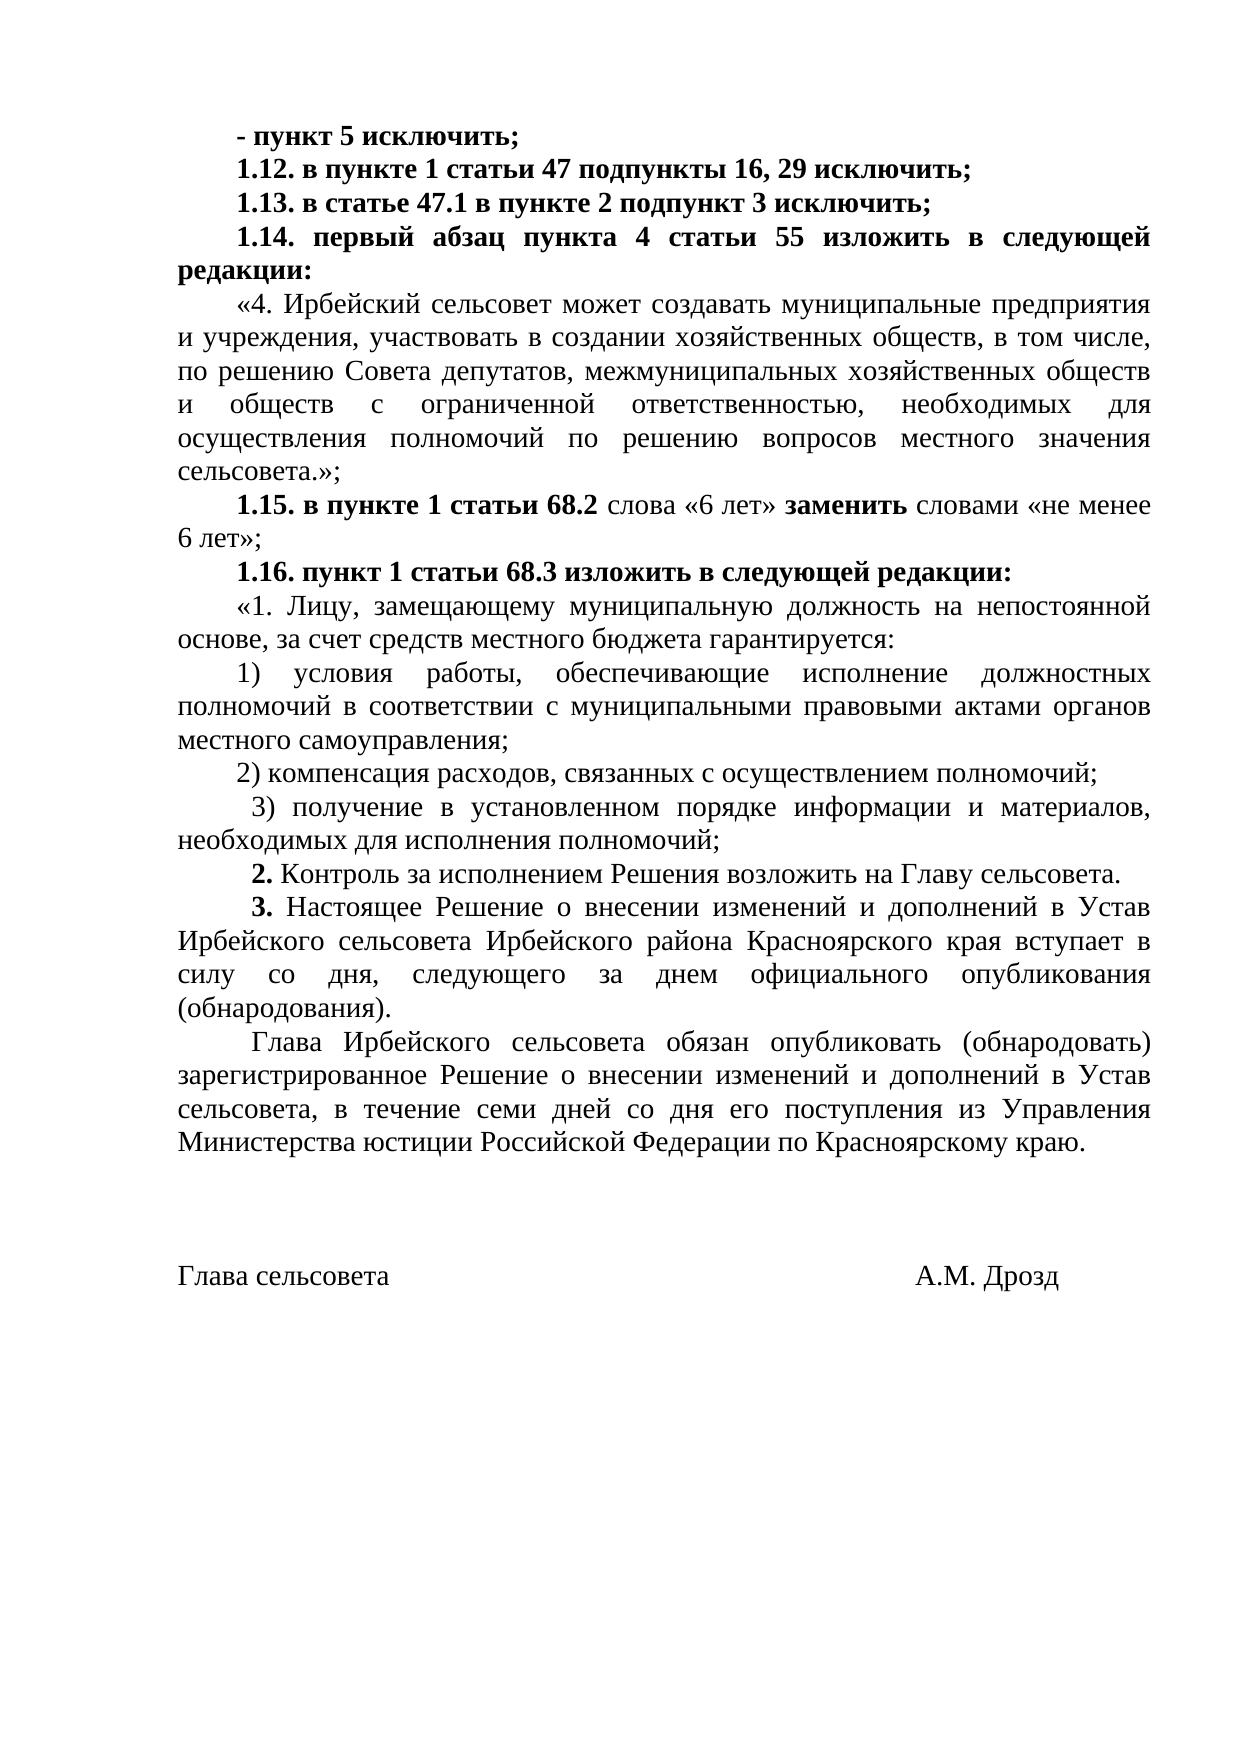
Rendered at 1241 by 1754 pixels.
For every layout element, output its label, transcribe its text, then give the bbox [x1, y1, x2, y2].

text 2. Контроль за исполнением Решения возложить на Главу сельсовета. [177, 856, 1152, 889]
text 1) условия работы, обеспечивающие исполнение должностных полномочий в соответствии с муниципальными правовыми актами органов местного самоуправления; [177, 655, 1152, 755]
text 1.16. пункт 1 статьи 68.3 изложить в следующей редакции: [177, 554, 1152, 588]
text «4. Ирбейский сельсовет может создавать муниципальные предприятия и учреждения, участвовать в создании хозяйственных обществ, в том числе, по решению Совета депутатов, межмуниципальных хозяйственных обществ и обществ с ограниченной ответственностью, необходимых для осуществления полномочий по решению вопросов местного значения сельсовета.»; [177, 286, 1152, 487]
text 1.14. первый абзац пункта 4 статьи 55 изложить в следующей редакции: [177, 219, 1152, 286]
text 1.13. в статье 47.1 в пункте 2 подпункт 3 исключить; [177, 185, 1152, 219]
text 2) компенсация расходов, связанных с осуществлением полномочий; [177, 755, 1152, 789]
text Глава Ирбейского сельсовета обязан опубликовать (обнародовать) зарегистрированное Решение о внесении изменений и дополнений в Устав сельсовета, в течение семи дней со дня его поступления из Управления Министерства юстиции Российской Федерации по Красноярскому краю. [177, 1024, 1152, 1158]
text 1.15. в пункте 1 статьи 68.2 слова «6 лет» заменить словами «не менее 6 лет»; [177, 487, 1152, 554]
text 1.12. в пункте 1 статьи 47 подпункты 16, 29 исключить; [177, 152, 1152, 185]
text «1. Лицу, замещающему муниципальную должность на непостоянной основе, за счет средств местного бюджета гарантируется: [177, 588, 1152, 655]
text Глава сельсовета А.М. Дрозд [177, 1258, 1152, 1292]
text - пункт 5 исключить; [177, 118, 1152, 152]
text 3. Настоящее Решение о внесении изменений и дополнений в Устав Ирбейского сельсовета Ирбейского района Красноярского края вступает в силу со дня, следующего за днем официального опубликования (обнародования). [177, 889, 1152, 1024]
text 3) получение в установленном порядке информации и материалов, необходимых для исполнения полномочий; [177, 789, 1152, 856]
